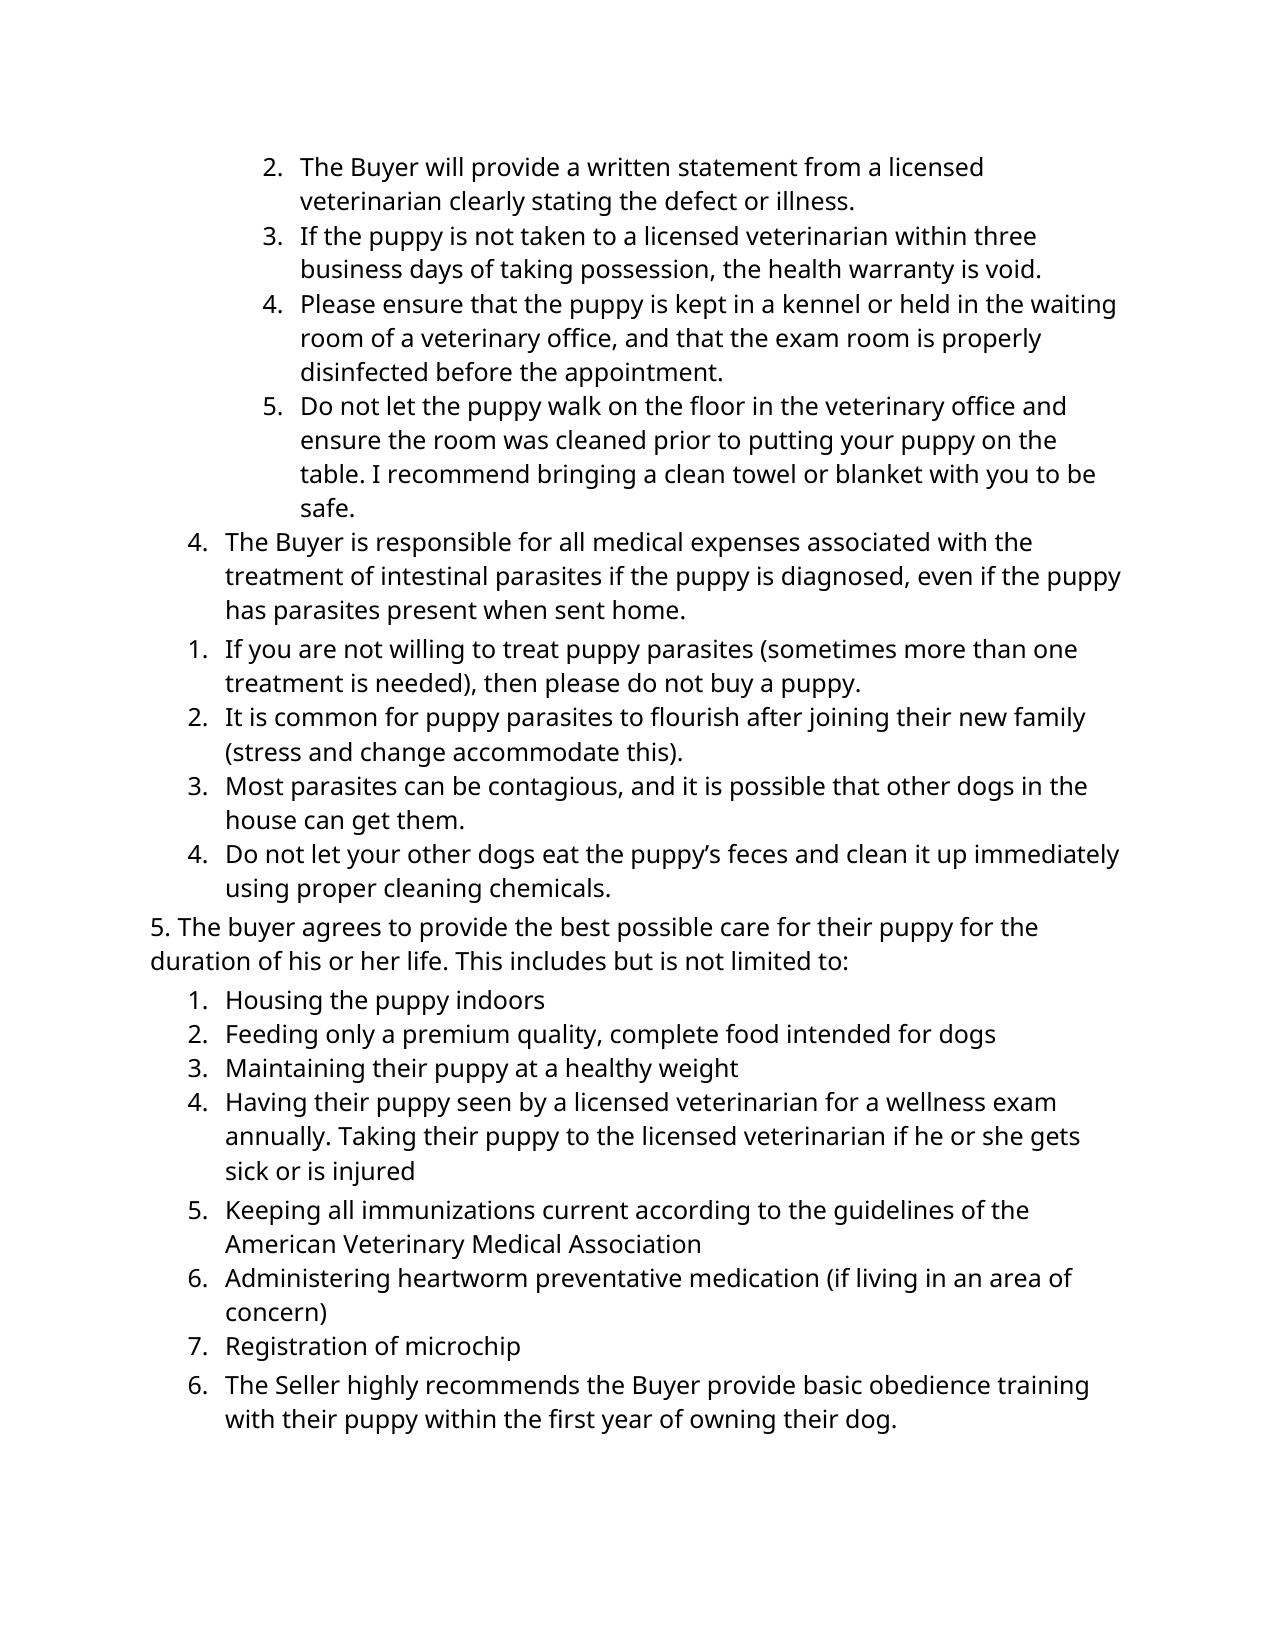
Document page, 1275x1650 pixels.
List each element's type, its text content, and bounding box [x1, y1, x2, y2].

list If the puppy is not taken to a licensed veterinarian within three business days of taking possession, the health warranty is void. [262, 218, 1125, 286]
list It is common for puppy parasites to flourish after joining their new family (stress and change accommodate this). [187, 700, 1125, 768]
list Do not let the puppy walk on the floor in the veterinary office and ensure the room was cleaned prior to putting your puppy on the table. I recommend bringing a clean towel or blanket with you to be safe. [262, 388, 1125, 525]
list Having their puppy seen by a licensed veterinarian for a wellness exam annually. Taking their puppy to the licensed veterinarian if he or she gets sick or is injured [187, 1085, 1125, 1187]
list Keeping all immunizations current according to the guidelines of the American Veterinary Medical Association [187, 1192, 1125, 1260]
list Feeding only a premium quality, complete food intended for dogs [187, 1017, 1125, 1051]
list If you are not willing to treat puppy parasites (sometimes more than one treatment is needed), then please do not buy a puppy. [187, 632, 1125, 700]
list Most parasites can be contagious, and it is possible that other dogs in the house can get them. [187, 768, 1125, 836]
list Administering heartworm preventative medication (if living in an area of concern) [187, 1260, 1125, 1328]
list Please ensure that the puppy is kept in a kennel or held in the waiting room of a veterinary office, and that the exam room is properly disinfected before the appointment. [262, 286, 1125, 388]
text 5. The buyer agrees to provide the best possible care for their puppy for the duration of his or her life. This includes but is not limited to: [150, 909, 1125, 978]
list The Buyer is responsible for all medical expenses associated with the treatment of intestinal parasites if the puppy is diagnosed, even if the puppy has parasites present when sent home. [187, 525, 1125, 627]
list The Buyer will provide a written statement from a licensed veterinarian clearly stating the defect or illness. [262, 150, 1125, 218]
list Registration of microchip [187, 1328, 1125, 1363]
list The Seller highly recommends the Buyer provide basic obedience training with their puppy within the first year of owning their dog. [187, 1368, 1125, 1436]
list Maintaining their puppy at a healthy weight [187, 1051, 1125, 1085]
list Housing the puppy indoors [187, 983, 1125, 1017]
list Do not let your other dogs eat the puppy’s feces and clean it up immediately using proper cleaning chemicals. [187, 836, 1125, 904]
